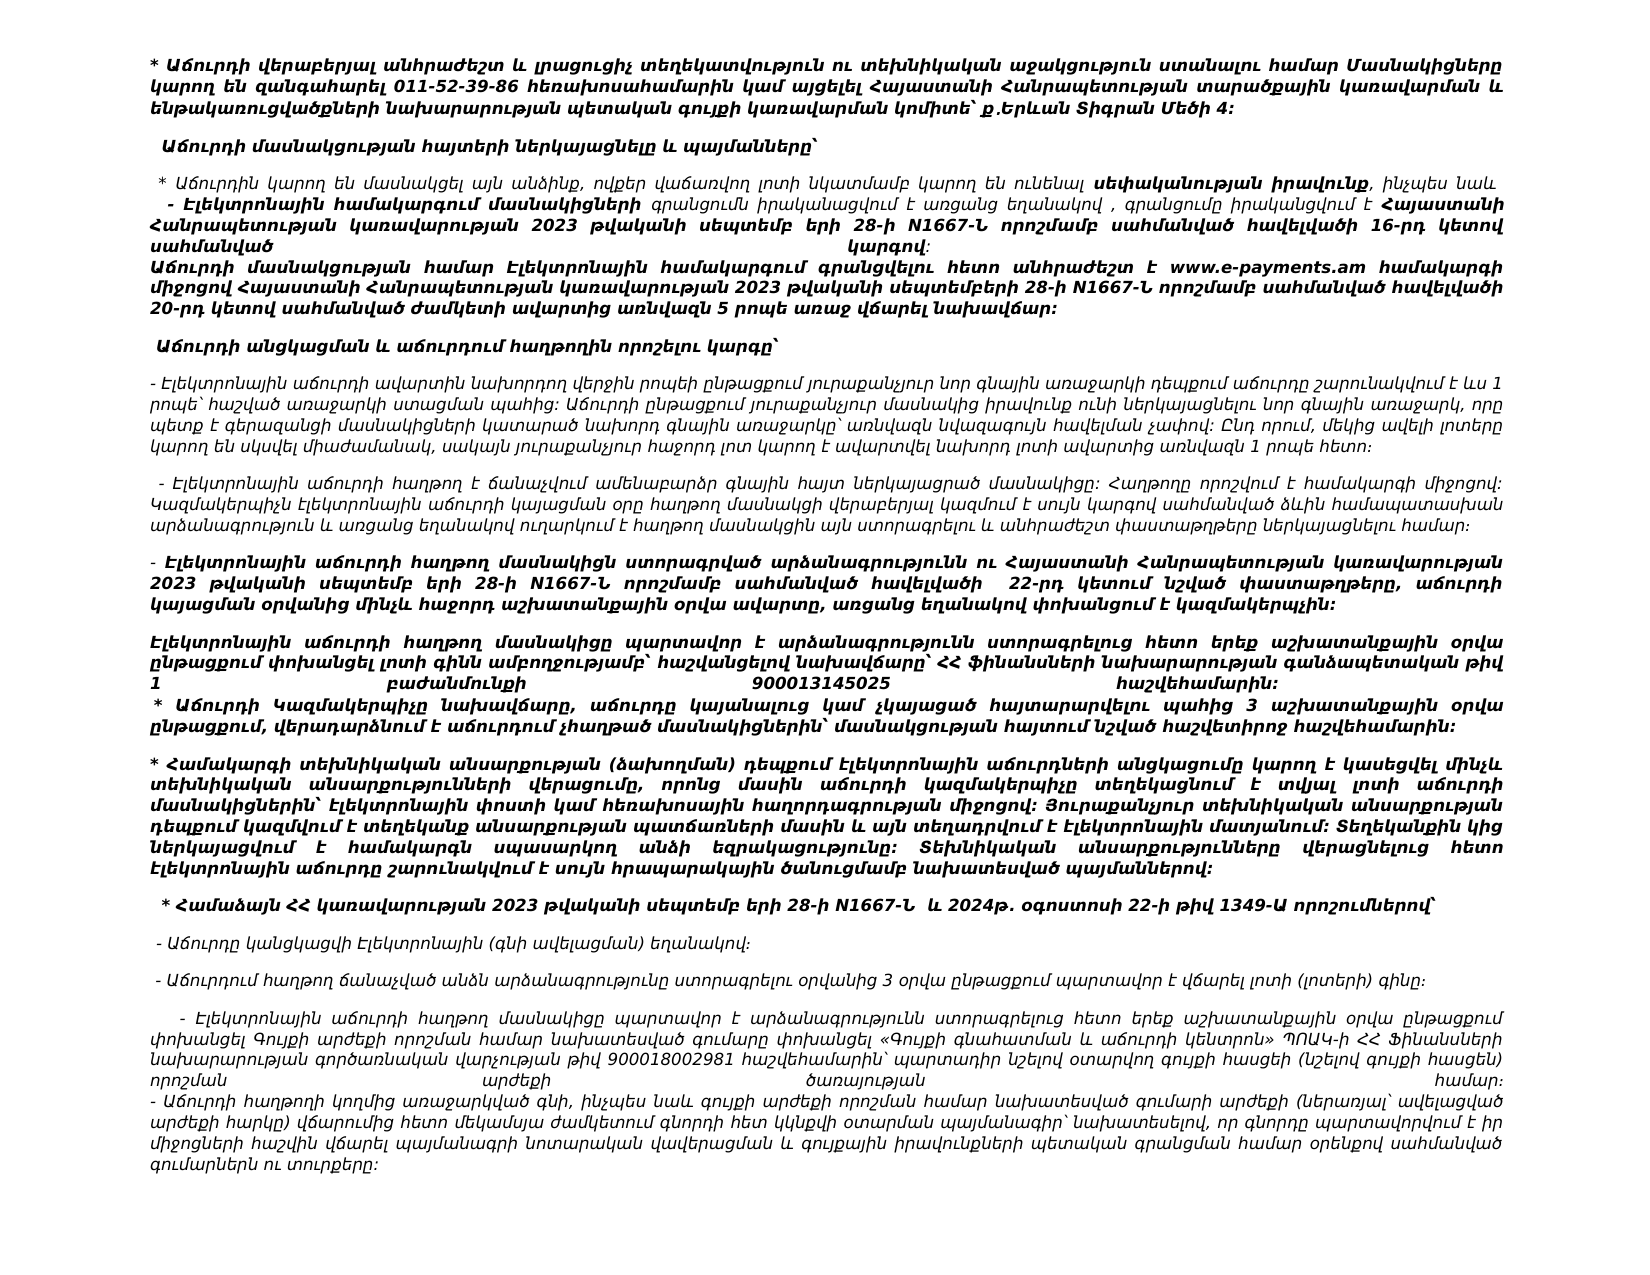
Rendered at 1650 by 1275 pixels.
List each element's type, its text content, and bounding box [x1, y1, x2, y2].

text - Աճուրդում հաղթող ճանաչված անձն արձանագրությունը ստորագրելու օրվանից 3 օրվա ընթացքում պարտավոր է վճարել լոտի (լոտերի) գինը։ [150, 971, 1506, 990]
text - Էլեկտրոնային աճուրդի հաղթող մասնակիցն ստորագրված արձանագրությունն ու Հայաստանի Հանրապետության կառավարության 2023 թվականի սեպտեմբ երի 28-ի N1667-Ն որոշմամբ սահմանված հավելվածի 22-րդ կետում նշված փաստաթղթերը, աճուրդի կայացման օրվանից մինչև հաջորդ աշխատանքային օրվա ավարտը, առցանց եղանակով փոխանցում է կազմակերպչին: [150, 553, 1506, 614]
text * Աճուրդի վերաբերյալ անհրաժեշտ և լրացուցիչ տեղեկատվություն ու տեխնիկական աջակցություն ստանալու համար Մասնակիցները կարող են զանգահարել 011-52-39-86 հեռախոսահամարին կամ այցելել Հայաստանի Հանրապետության տարածքային կառավարման և ենթակառուցվածքների նախարարության պետական գույքի կառավարման կոմիտե՝ ք․Երևան Տիգրան Մեծի 4։ [150, 56, 1506, 118]
text * Աճուրդին կարող են մասնակցել այն անձինք, ովքեր վաճառվող լոտի նկատմամբ կարող են ունենալ սեփականության իրավունք, ինչպես նաև - Էլեկտրոնային համակարգում մասնակիցների գրանցումն իրականացվում է առցանց եղանակով , գրանցումը իրականցվում է Հայաստանի Հանրապետության կառավարության 2023 թվականի սեպտեմբ երի 28-ի N1667-Ն որոշմամբ սահմանված հավելվածի 16-րդ կետով սահմանված կարգով: Աճուրդի մասնակցության համար Էլեկտրոնային համակարգում գրանցվելու հետո անհրաժեշտ է www.e-payments.am համակարգի միջոցով Հայաստանի Հանրապետության կառավարության 2023 թվականի սեպտեմբերի 28-ի N1667-Ն որոշմամբ սահմանված հավելվածի 20-րդ կետով սահմանված ժամկետի ավարտից առնվազն 5 րոպե առաջ վճարել նախավճար: [150, 174, 1506, 318]
text Աճուրդի մասնակցության հայտերի ներկայացնելը և պայմանները՝ [150, 137, 1506, 156]
text * Համաձայն ՀՀ կառավարության 2023 թվականի սեպտեմբ երի 28-ի N1667-Ն և 2024թ․ օգոստոսի 22-ի թիվ 1349-Ա որոշումներով՝ [150, 896, 1506, 915]
text Էլեկտրոնային աճուրդի հաղթող մասնակիցը պարտավոր է արձանագրությունն ստորագրելուց հետո երեք աշխատանքային օրվա ընթացքում փոխանցել լոտի գինն ամբողջությամբ՝ հաշվանցելով նախավճարը՝ ՀՀ ֆինանսների նախարարության գանձապետական թիվ 1 բաժանմունքի 900013145025 հաշվեհամարին։ * Աճուրդի Կազմակերպիչը նախավճարը, աճուրդը կայանալուց կամ չկայացած հայտարարվելու պահից 3 աշխատանքային օրվա ընթացքում, վերադարձնում է աճուրդում չհաղթած մասնակիցներին՝ մասնակցության հայտում նշված հաշվետիրոջ հաշվեհամարին։ [150, 632, 1506, 736]
text Աճուրդի անցկացման և աճուրդում հաղթողին որոշելու կարգը՝ [150, 337, 1506, 356]
text - Էլեկտրոնային աճուրդի ավարտին նախորդող վերջին րոպեի ընթացքում յուրաքանչյուր նոր գնային առաջարկի դեպքում աճուրդը շարունակվում է ևս 1 րոպե՝ հաշված առաջարկի ստացման պահից: Աճուրդի ընթացքում յուրաքանչյուր մասնակից իրավունք ունի ներկայացնելու նոր գնային առաջարկ, որը պետք է գերազանցի մասնակիցների կատարած նախորդ գնային առաջարկը՝ առնվազն նվազագույն հավելման չափով: Ընդ որում, մեկից ավելի լոտերը կարող են սկսվել միաժամանակ, սակայն յուրաքանչյուր հաջորդ լոտ կարող է ավարտվել նախորդ լոտի ավարտից առնվազն 1 րոպե հետո։ [150, 374, 1506, 456]
text - Էլեկտրոնային աճուրդի հաղթող մասնակիցը պարտավոր է արձանագրությունն ստորագրելուց հետո երեք աշխատանքային օրվա ընթացքում փոխանցել Գույքի արժեքի որոշման համար նախատեսված գումարը փոխանցել «Գույքի գնահատման և աճուրդի կենտրոն» ՊՈԱԿ-ի ՀՀ Ֆինանսների նախարարության գործառնական վարչության թիվ 900018002981 հաշվեհամարին՝ պարտադիր նշելով օտարվող գույքի հասցեի (նշելով գույքի հասցեն) որոշման արժեքի ծառայության համար։ - Աճուրդի հաղթողի կողմից առաջարկված գնի, ինչպես նաև գույքի արժեքի որոշման համար նախատեսված գումարի արժեքի (ներառյալ՝ ավելացված արժեքի հարկը) վճարումից հետո մեկամսյա ժամկետում գնորդի հետ կկնքվի օտարման պայմանագիր՝ նախատեսելով, որ գնորդը պարտավորվում է իր միջոցների հաշվին վճարել պայմանագրի նոտարական վավերացման և գույքային իրավունքների պետական գրանցման համար օրենքով սահմանված գումարներն ու տուրքերը: [150, 1008, 1506, 1174]
text * Համակարգի տեխնիկական անսարքության (ձախողման) դեպքում էլեկտրոնային աճուրդների անցկացումը կարող է կասեցվել մինչև տեխնիկական անսարքությունների վերացումը, որոնց մասին աճուրդի կազմակերպիչը տեղեկացնում է տվյալ լոտի աճուրդի մասնակիցներին՝ էլեկտրոնային փոստի կամ հեռախոսային հաղորդագրության միջոցով։ Յուրաքանչյուր տեխնիկական անսարքության դեպքում կազմվում է տեղեկանք անսարքության պատճառների մասին և այն տեղադրվում է էլեկտրոնային մատյանում։ Տեղեկանքին կից ներկայացվում է համակարգն սպասարկող անձի եզրակացությունը։ Տեխնիկական անսարքությունները վերացնելուց հետո էլեկտրոնային աճուրդը շարունակվում է սույն հրապարակային ծանուցմամբ նախատեսված պայմաններով։ [150, 754, 1506, 878]
text - Էլեկտրոնային աճուրդի հաղթող է ճանաչվում ամենաբարձր գնային հայտ ներկայացրած մասնակիցը: Հաղթողը որոշվում է համակարգի միջոցով: Կազմակերպիչն էլեկտրոնային աճուրդի կայացման օրը հաղթող մասնակցի վերաբերյալ կազմում է սույն կարգով սահմանված ձևին համապատասխան արձանագրություն և առցանց եղանակով ուղարկում է հաղթող մասնակցին այն ստորագրելու և անհրաժեշտ փաստաթղթերը ներկայացնելու համար։ [150, 474, 1506, 535]
text - Աճուրդը կանցկացվի Էլեկտրոնային (գնի ավելացման) եղանակով։ [150, 933, 1506, 953]
